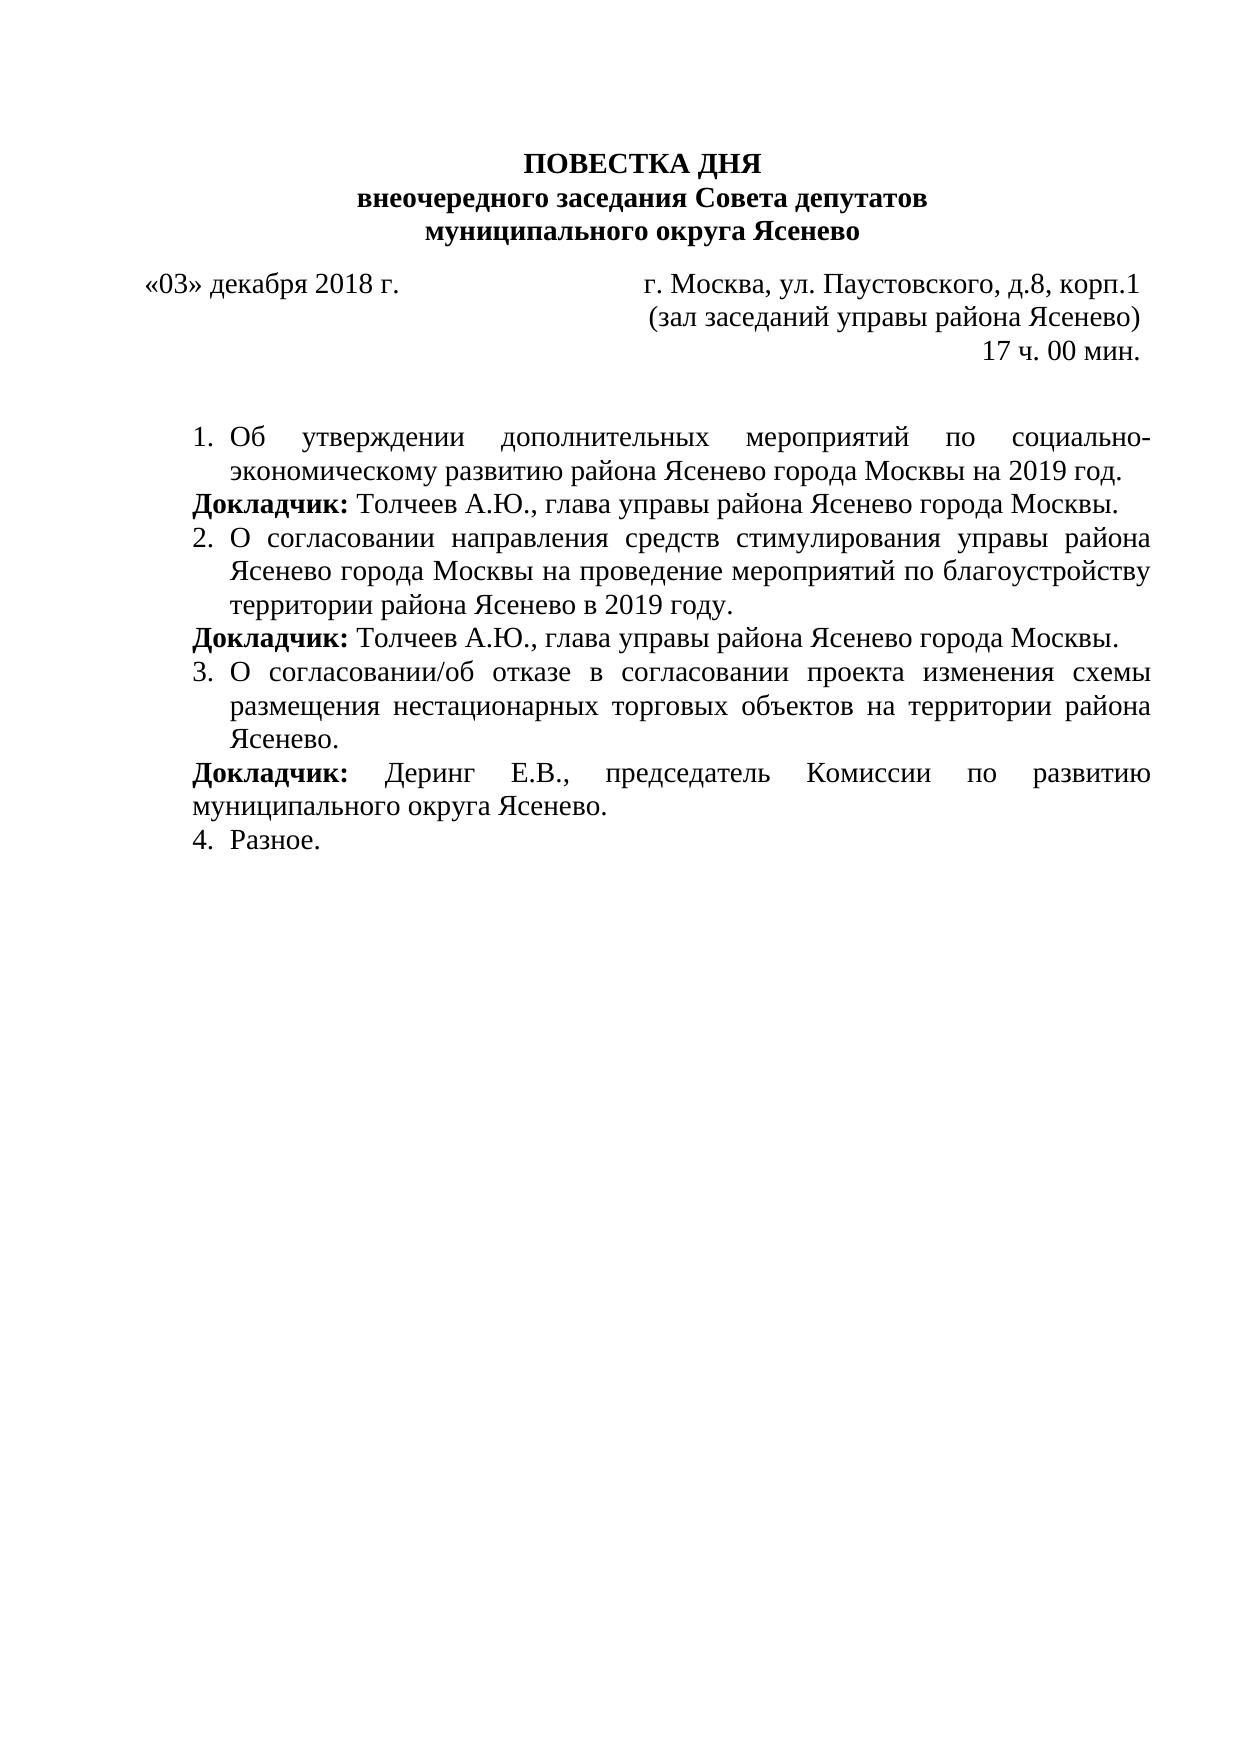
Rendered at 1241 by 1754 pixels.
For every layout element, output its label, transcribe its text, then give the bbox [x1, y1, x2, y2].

text внеочередного заседания Совета депутатов [133, 180, 1152, 213]
list Разное. [192, 822, 1152, 855]
list О согласовании направления средств стимулирования управы района Ясенево города Москвы на проведение мероприятий по благоустройству территории района Ясенево в 2019 году. [192, 520, 1152, 621]
list О согласовании/об отказе в согласовании проекта изменения схемы размещения нестационарных торговых объектов на территории района Ясенево. [192, 654, 1152, 755]
list Об утверждении дополнительных мероприятий по социально-экономическому развитию района Ясенево города Москвы на 2019 год. [192, 419, 1152, 486]
text Докладчик: Толчеев А.Ю., глава управы района Ясенево города Москвы. [192, 621, 1152, 654]
text ПОВЕСТКА ДНЯ [133, 146, 1152, 180]
text Докладчик: Деринг Е.В., председатель Комиссии по развитию муниципального округа Ясенево. [192, 755, 1152, 822]
table_header г. Москва, ул. Паустовского, д.8, корп.1 (зал заседаний управы района Ясенево) 17 ч. 00 мин. [626, 266, 1152, 400]
table_header «03» декабря 2018 г. [133, 266, 626, 400]
text Докладчик: Толчеев А.Ю., глава управы района Ясенево города Москвы. [192, 486, 1152, 520]
text муниципального округа Ясенево [133, 213, 1152, 247]
